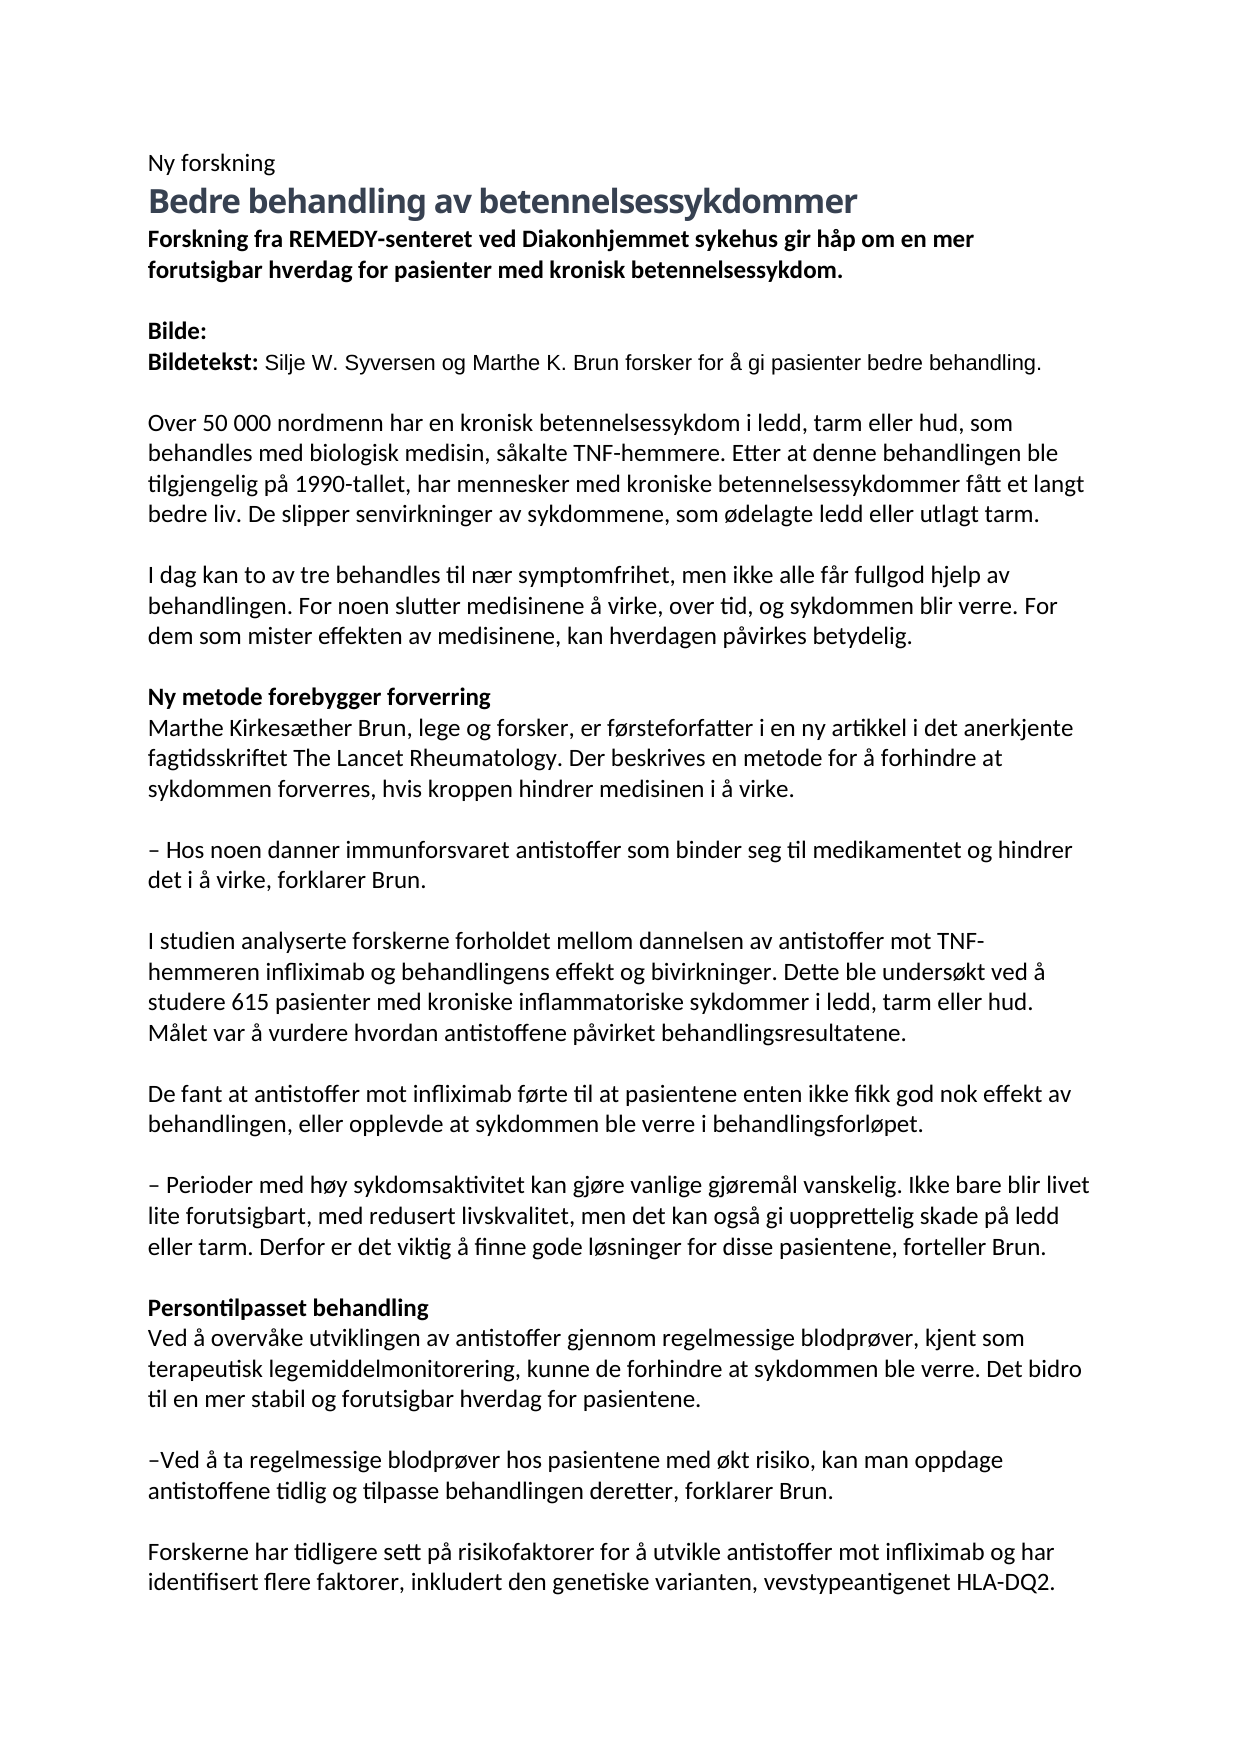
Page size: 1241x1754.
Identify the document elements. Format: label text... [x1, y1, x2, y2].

text Bedre behandling av betennelsessykdommer [148, 178, 1093, 223]
text Over 50 000 nordmenn har en kronisk betennelsessykdom i ledd, tarm eller hud, som behandles med biologisk medisin, såkalte TNF-hemmere. Etter at denne behandlingen ble tilgjengelig på 1990-tallet, har mennesker med kroniske betennelsessykdommer fått et langt bedre liv. De slipper senvirkninger av sykdommene, som ødelagte ledd eller utlagt tarm. [148, 407, 1093, 529]
text I studien analyserte forskerne forholdet mellom dannelsen av antistoffer mot TNF-hemmeren infliximab og behandlingens effekt og bivirkninger. Dette ble undersøkt ved å studere 615 pasienter med kroniske inflammatoriske sykdommer i ledd, tarm eller hud. Målet var å vurdere hvordan antistoffene påvirket behandlingsresultatene. [148, 926, 1093, 1048]
text I dag kan to av tre behandles til nær symptomfrihet, men ikke alle får fullgod hjelp av behandlingen. For noen slutter medisinene å virke, over tid, og sykdommen blir verre. For dem som mister effekten av medisinene, kan hverdagen påvirkes betydelig. [148, 559, 1093, 651]
text –Ved å ta regelmessige blodprøver hos pasientene med økt risiko, kan man oppdage antistoffene tidlig og tilpasse behandlingen deretter, forklarer Brun. [148, 1444, 1093, 1505]
text – Hos noen danner immunforsvaret antistoffer som binder seg til medikamentet og hindrer det i å virke, forklarer Brun. [148, 834, 1093, 895]
text Ved å overvåke utviklingen av antistoffer gjennom regelmessige blodprøver, kjent som terapeutisk legemiddelmonitorering, kunne de forhindre at sykdommen ble verre. Det bidro til en mer stabil og forutsigbar hverdag for pasientene. [148, 1322, 1093, 1414]
text Marthe Kirkesæther Brun, lege og forsker, er førsteforfatter i en ny artikkel i det anerkjente fagtidsskriftet The Lancet Rheumatology. Der beskrives en metode for å forhindre at sykdommen forverres, hvis kroppen hindrer medisinen i å virke. [148, 712, 1093, 803]
text Bilde: [148, 315, 1093, 346]
text Ny forskning [148, 148, 1093, 178]
text Bildetekst: Silje W. Syversen og Marthe K. Brun forsker for å gi pasienter bedre behandling. [148, 346, 1093, 376]
text Persontilpasset behandling [148, 1292, 1093, 1322]
text De fant at antistoffer mot infliximab førte til at pasientene enten ikke fikk god nok effekt av behandlingen, eller opplevde at sykdommen ble verre i behandlingsforløpet. [148, 1078, 1093, 1139]
text Ny metode forebygger forverring [148, 681, 1093, 712]
text Forskning fra REMEDY-senteret ved Diakonhjemmet sykehus gir håp om en mer forutsigbar hverdag for pasienter med kronisk betennelsessykdom. [148, 223, 1093, 284]
text Forskerne har tidligere sett på risikofaktorer for å utvikle antistoffer mot infliximab og har identifisert flere faktorer, inkludert den genetiske varianten, vevstypeantigenet HLA-DQ2. [148, 1536, 1093, 1597]
text – Perioder med høy sykdomsaktivitet kan gjøre vanlige gjøremål vanskelig. Ikke bare blir livet lite forutsigbart, med redusert livskvalitet, men det kan også gi uopprettelig skade på ledd eller tarm. Derfor er det viktig å finne gode løsninger for disse pasientene, forteller Brun. [148, 1170, 1093, 1261]
